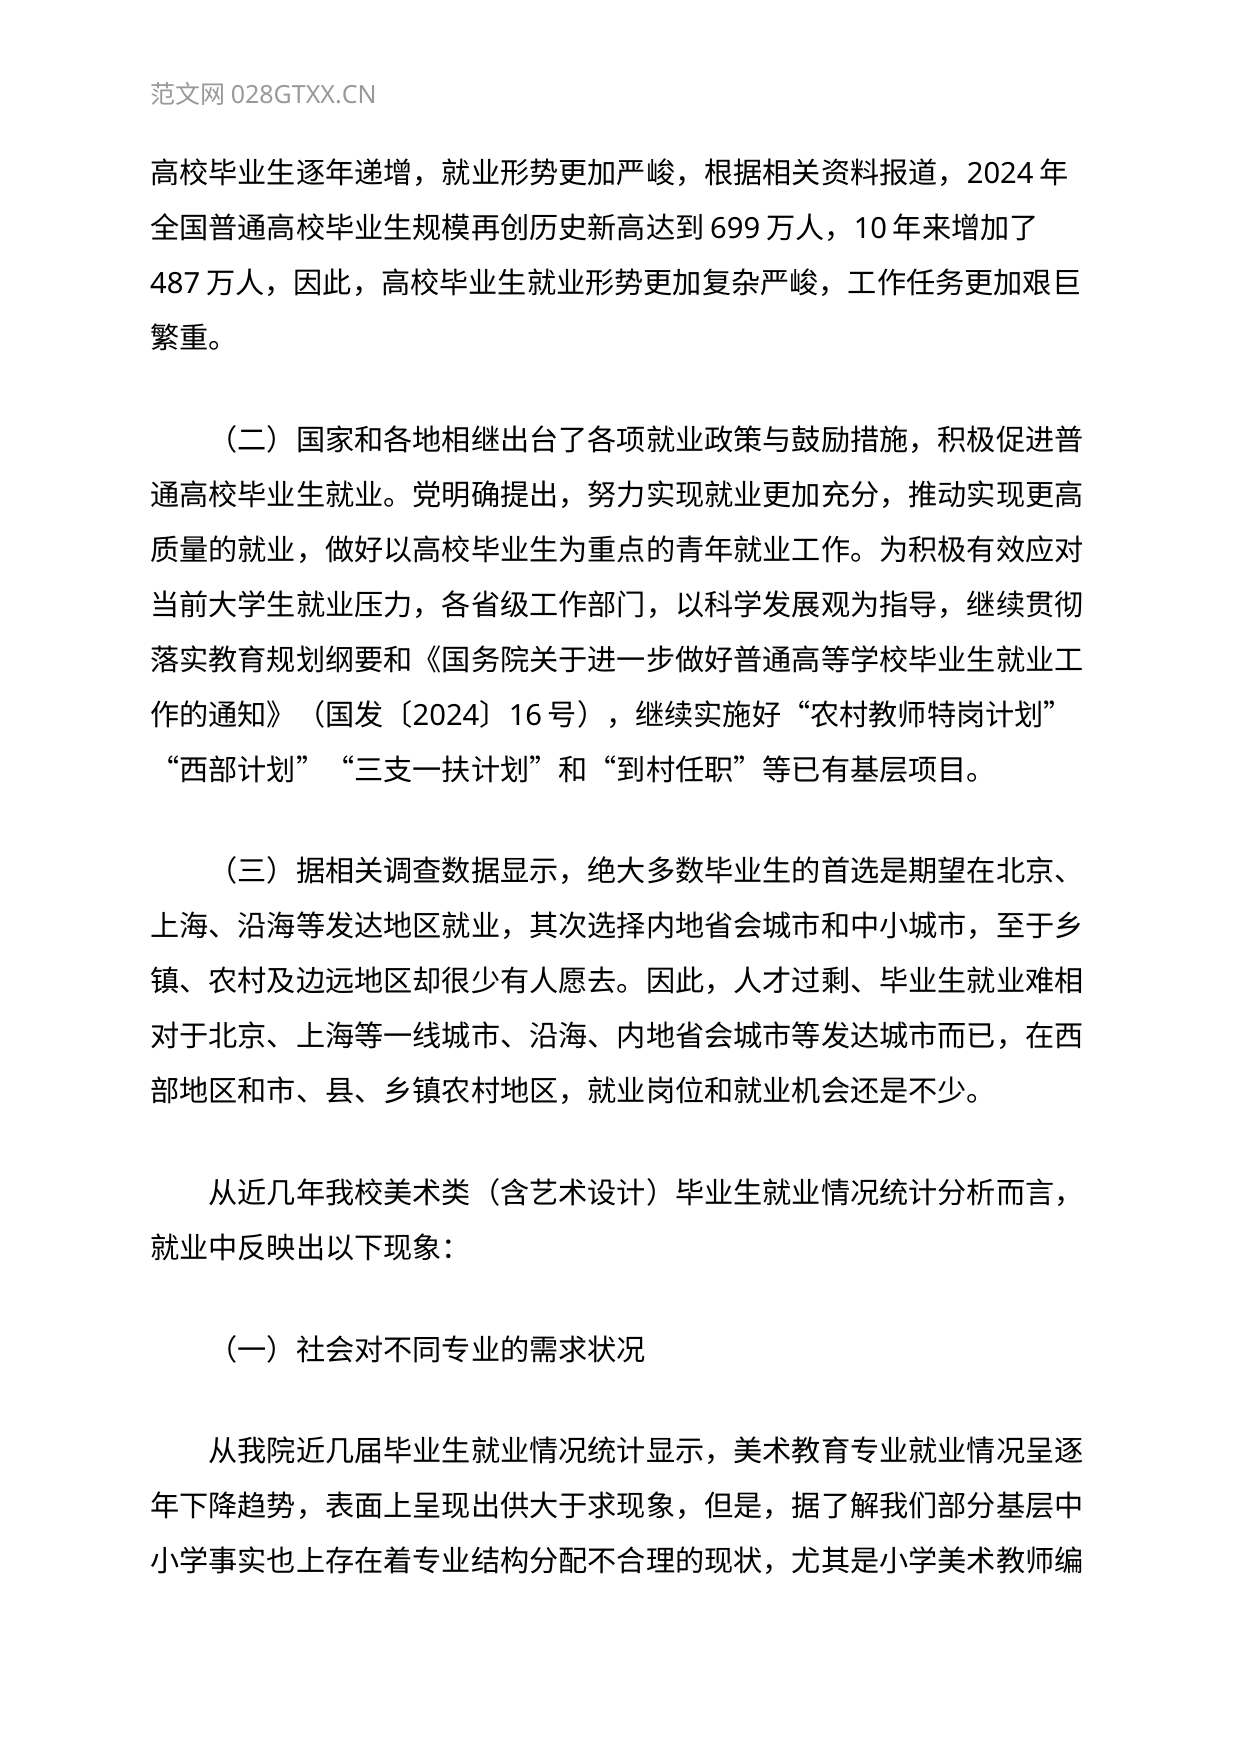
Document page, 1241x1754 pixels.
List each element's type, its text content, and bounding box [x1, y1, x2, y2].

text （一）社会对不同专业的需求状况 [150, 1326, 1090, 1368]
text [150, 1428, 1090, 1580]
text （三）据相关调查数据显示，绝大多数毕业生的首选是期望在北京、上海、沿海等发达地区就业，其次选择内地省会城市和中小城市，至于乡镇、农村及边远地区却很少有人愿去。因此，人才过剩、毕业生就业难相对于北京、上海等一线城市、沿海、内地省会城市等发达城市而已，在西部地区和市、县、乡镇农村地区，就业岗位和就业机会还是不少。 [150, 848, 1090, 1110]
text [150, 150, 1090, 357]
text 从近几年我校美术类（含艺术设计）毕业生就业情况统计分析而言，就业中反映出以下现象： [150, 1169, 1090, 1267]
text （二）国家和各地相继出台了各项就业政策与鼓励措施，积极促进普通高校毕业生就业。党明确提出，努力实现就业更加充分，推动实现更高质量的就业，做好以高校毕业生为重点的青年就业工作。为积极有效应对当前大学生就业压力，各省级工作部门，以科学发展观为指导，继续贯彻落实教育规划纲要和《国务院关于进一步做好普通高等学校毕业生就业工作的通知》（国发〔2024〕16号），继续实施好“农村教师特岗计划”“西部计划”“三支一扶计划”和“到村任职”等已有基层项目。 [150, 417, 1090, 788]
